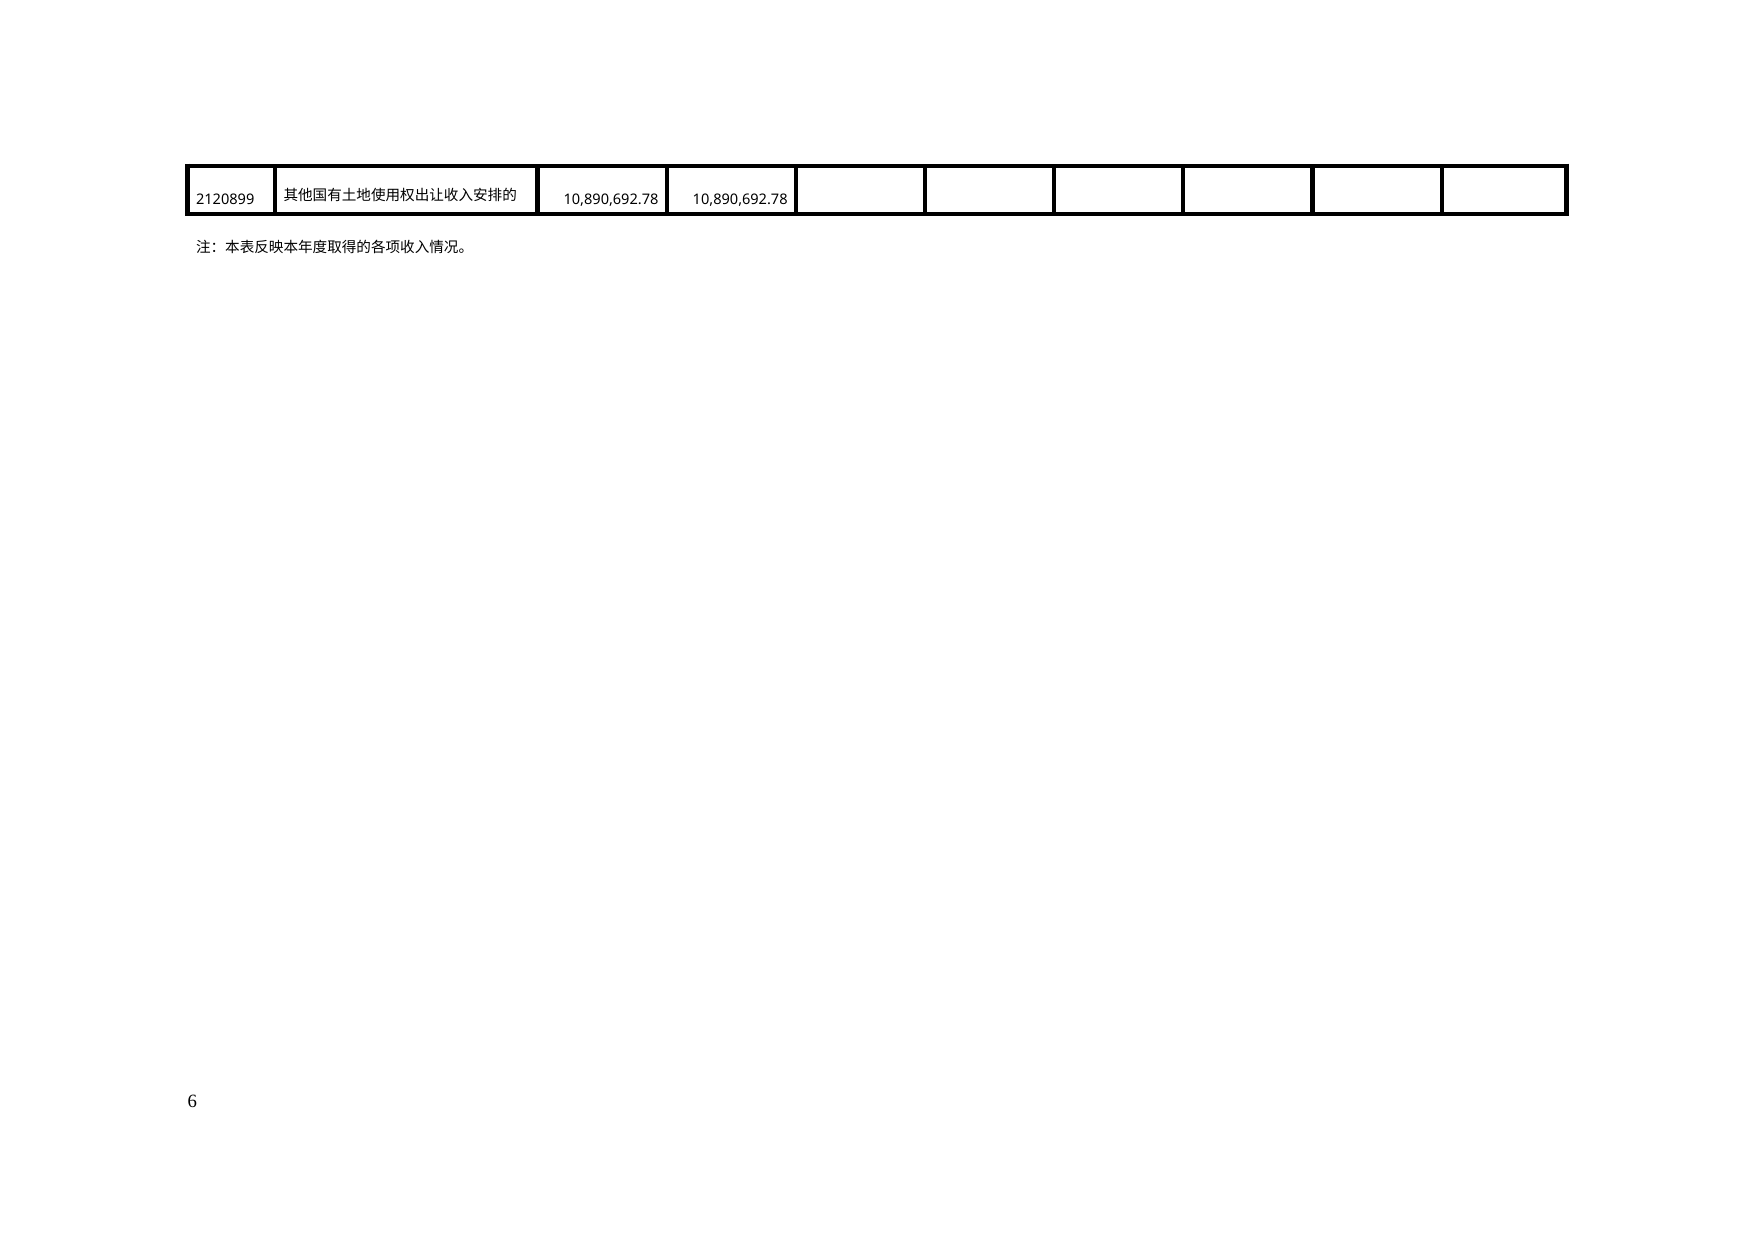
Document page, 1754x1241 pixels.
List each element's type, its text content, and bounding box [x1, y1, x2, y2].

table_cell [1444, 168, 1564, 212]
table_cell 2120899 [190, 168, 273, 212]
table_cell [1185, 168, 1310, 212]
table_cell 注：本表反映本年度取得的各项收入情况。 [188, 216, 1566, 260]
table_cell 10,890,692.78 [669, 168, 794, 212]
table_cell [1315, 168, 1440, 212]
table_cell [927, 168, 1052, 212]
table_cell [1056, 168, 1181, 212]
table_cell 10,890,692.78 [540, 168, 665, 212]
table_cell [798, 168, 923, 212]
table_cell 其他国有土地使用权出让收入安排的支出 [277, 168, 535, 212]
